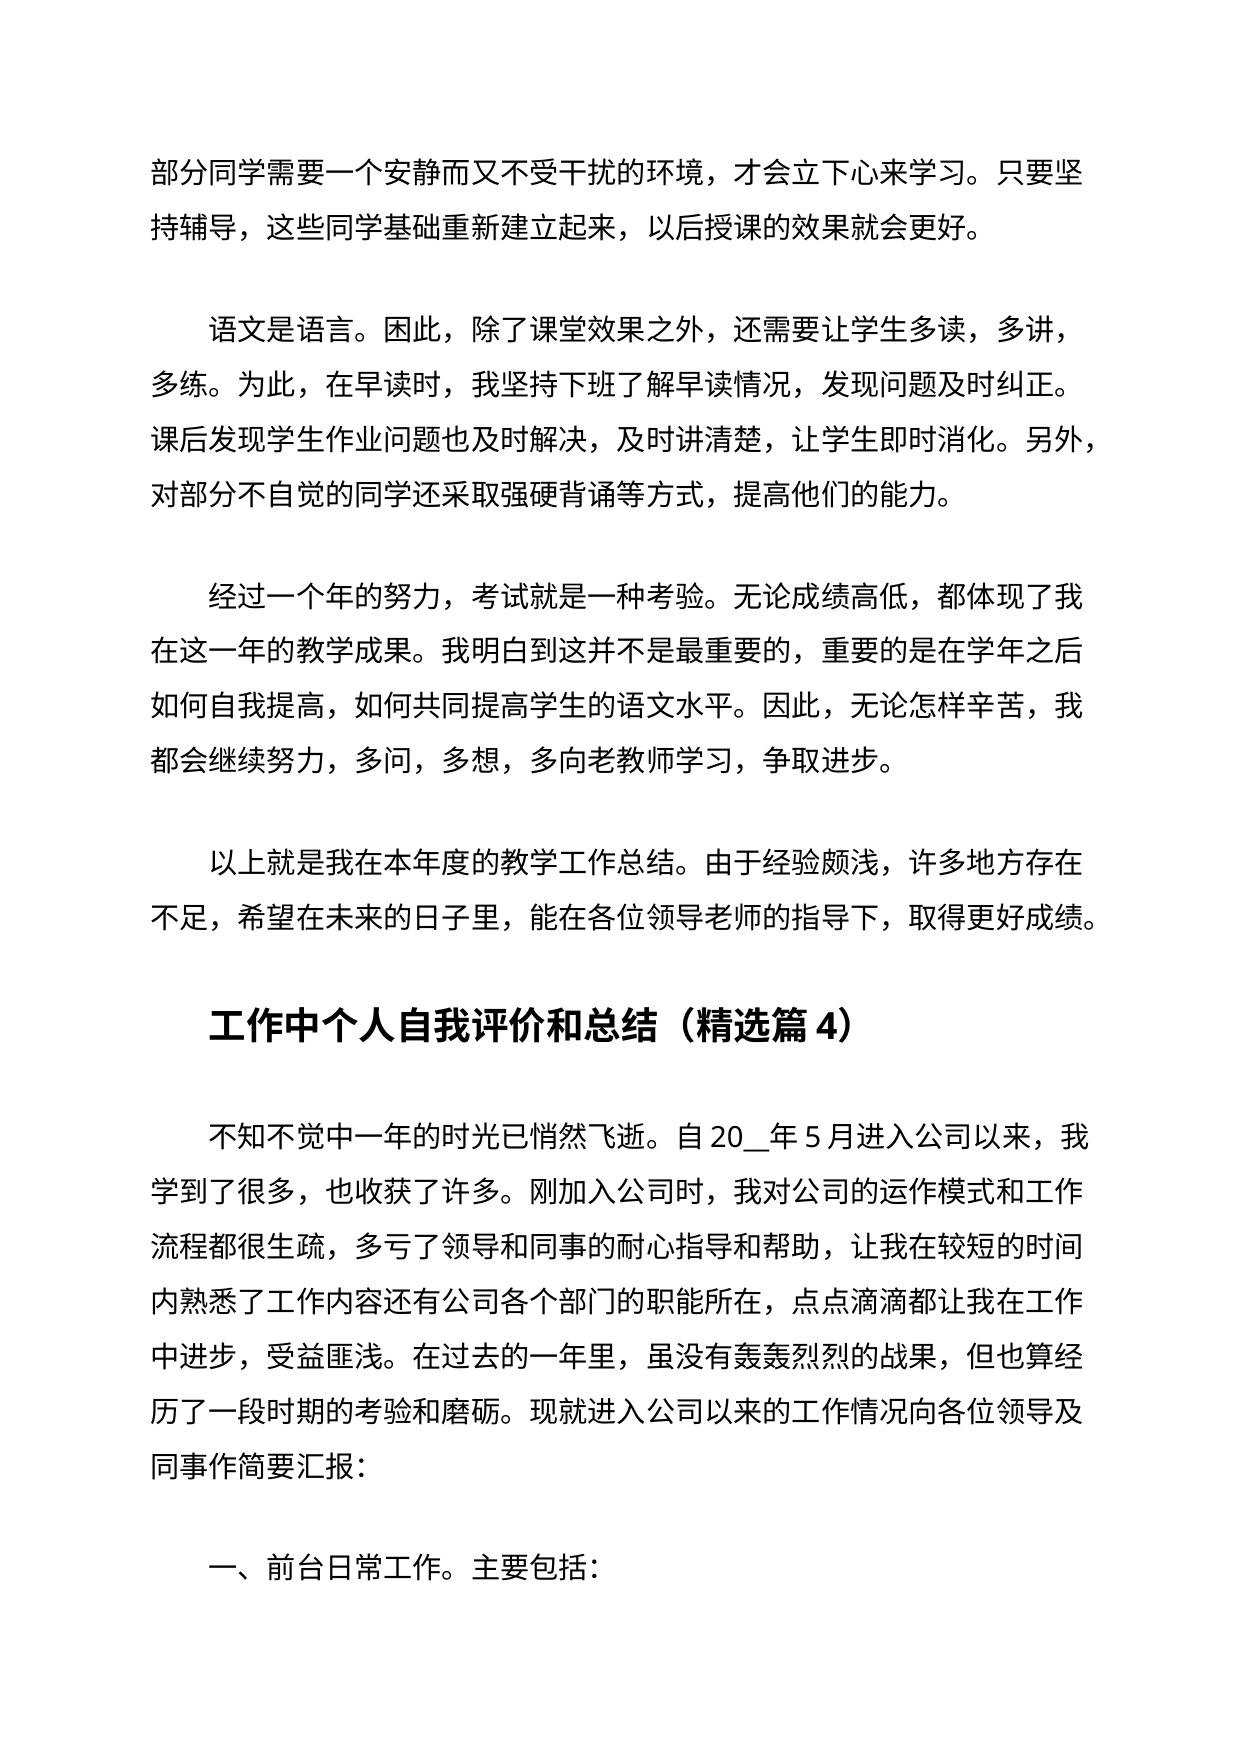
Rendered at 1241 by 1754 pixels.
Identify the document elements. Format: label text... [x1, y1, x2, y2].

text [150, 150, 1090, 247]
text 经过一个年的努力，考试就是一种考验。无论成绩高低，都体现了我在这一年的教学成果。我明白到这并不是最重要的，重要的是在学年之后如何自我提高，如何共同提高学生的语文水平。因此，无论怎样辛苦，我都会继续努力，多问，多想，多向老教师学习，争取进步。 [150, 573, 1090, 780]
text 以上就是我在本年度的教学工作总结。由于经验颇浅，许多地方存在不足，希望在未来的日子里，能在各位领导老师的指导下，取得更好成绩。 [150, 839, 1090, 937]
text 一、前台日常工作。主要包括： [150, 1545, 1090, 1587]
text 不知不觉中一年的时光已悄然飞逝。自20__年5月进入公司以来，我学到了很多，也收获了许多。刚加入公司时，我对公司的运作模式和工作流程都很生疏，多亏了领导和同事的耐心指导和帮助，让我在较短的时间内熟悉了工作内容还有公司各个部门的职能所在，点点滴滴都让我在工作中进步，受益匪浅。在过去的一年里，虽没有轰轰烈烈的战果，但也算经历了一段时期的考验和磨砺。现就进入公司以来的工作情况向各位领导及同事作简要汇报： [150, 1114, 1090, 1486]
text 语文是语言。困此，除了课堂效果之外，还需要让学生多读，多讲，多练。为此，在早读时，我坚持下班了解早读情况，发现问题及时纠正。课后发现学生作业问题也及时解决，及时讲清楚，让学生即时消化。另外，对部分不自觉的同学还采取强硬背诵等方式，提高他们的能力。 [150, 307, 1090, 514]
text 工作中个人自我评价和总结（精选篇4） [150, 996, 1090, 1051]
